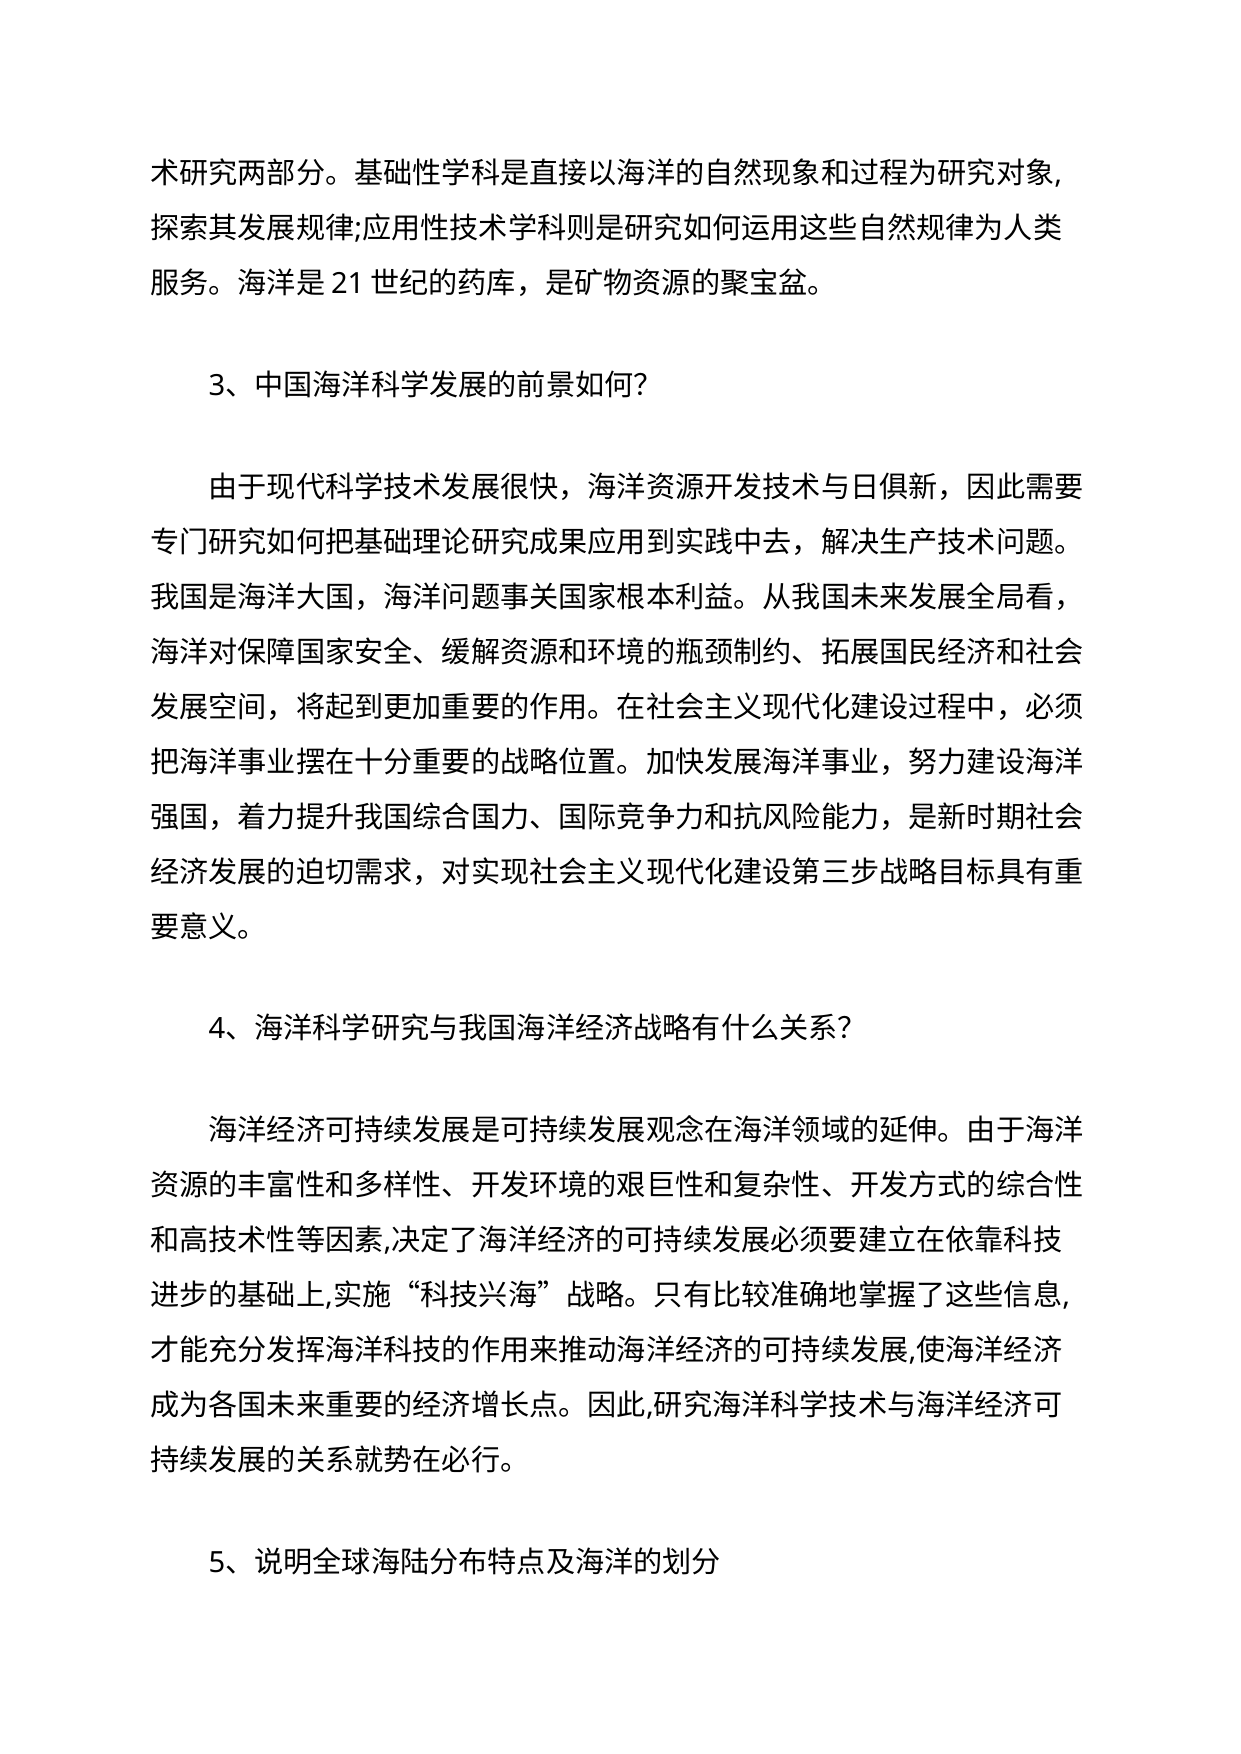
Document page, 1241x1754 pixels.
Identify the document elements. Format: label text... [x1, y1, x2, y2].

text 由于现代科学技术发展很快，海洋资源开发技术与日俱新，因此需要专门研究如何把基础理论研究成果应用到实践中去，解决生产技术问题。我国是海洋大国，海洋问题事关国家根本利益。从我国未来发展全局看，海洋对保障国家安全、缓解资源和环境的瓶颈制约、拓展国民经济和社会发展空间，将起到更加重要的作用。在社会主义现代化建设过程中，必须把海洋事业摆在十分重要的战略位置。加快发展海洋事业，努力建设海洋强国，着力提升我国综合国力、国际竞争力和抗风险能力，是新时期社会经济发展的迫切需求，对实现社会主义现代化建设第三步战略目标具有重要意义。 [150, 464, 1090, 945]
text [150, 150, 1090, 302]
text 海洋经济可持续发展是可持续发展观念在海洋领域的延伸。由于海洋资源的丰富性和多样性、开发环境的艰巨性和复杂性、开发方式的综合性和高技术性等因素,决定了海洋经济的可持续发展必须要建立在依靠科技进步的基础上,实施“科技兴海”战略。只有比较准确地掌握了这些信息,才能充分发挥海洋科技的作用来推动海洋经济的可持续发展,使海洋经济成为各国未来重要的经济增长点。因此,研究海洋科学技术与海洋经济可持续发展的关系就势在必行。 [150, 1107, 1090, 1479]
text 4、海洋科学研究与我国海洋经济战略有什么关系？ [150, 1005, 1090, 1047]
text 3、中国海洋科学发展的前景如何？ [150, 362, 1090, 404]
text 5、说明全球海陆分布特点及海洋的划分 [150, 1538, 1090, 1581]
